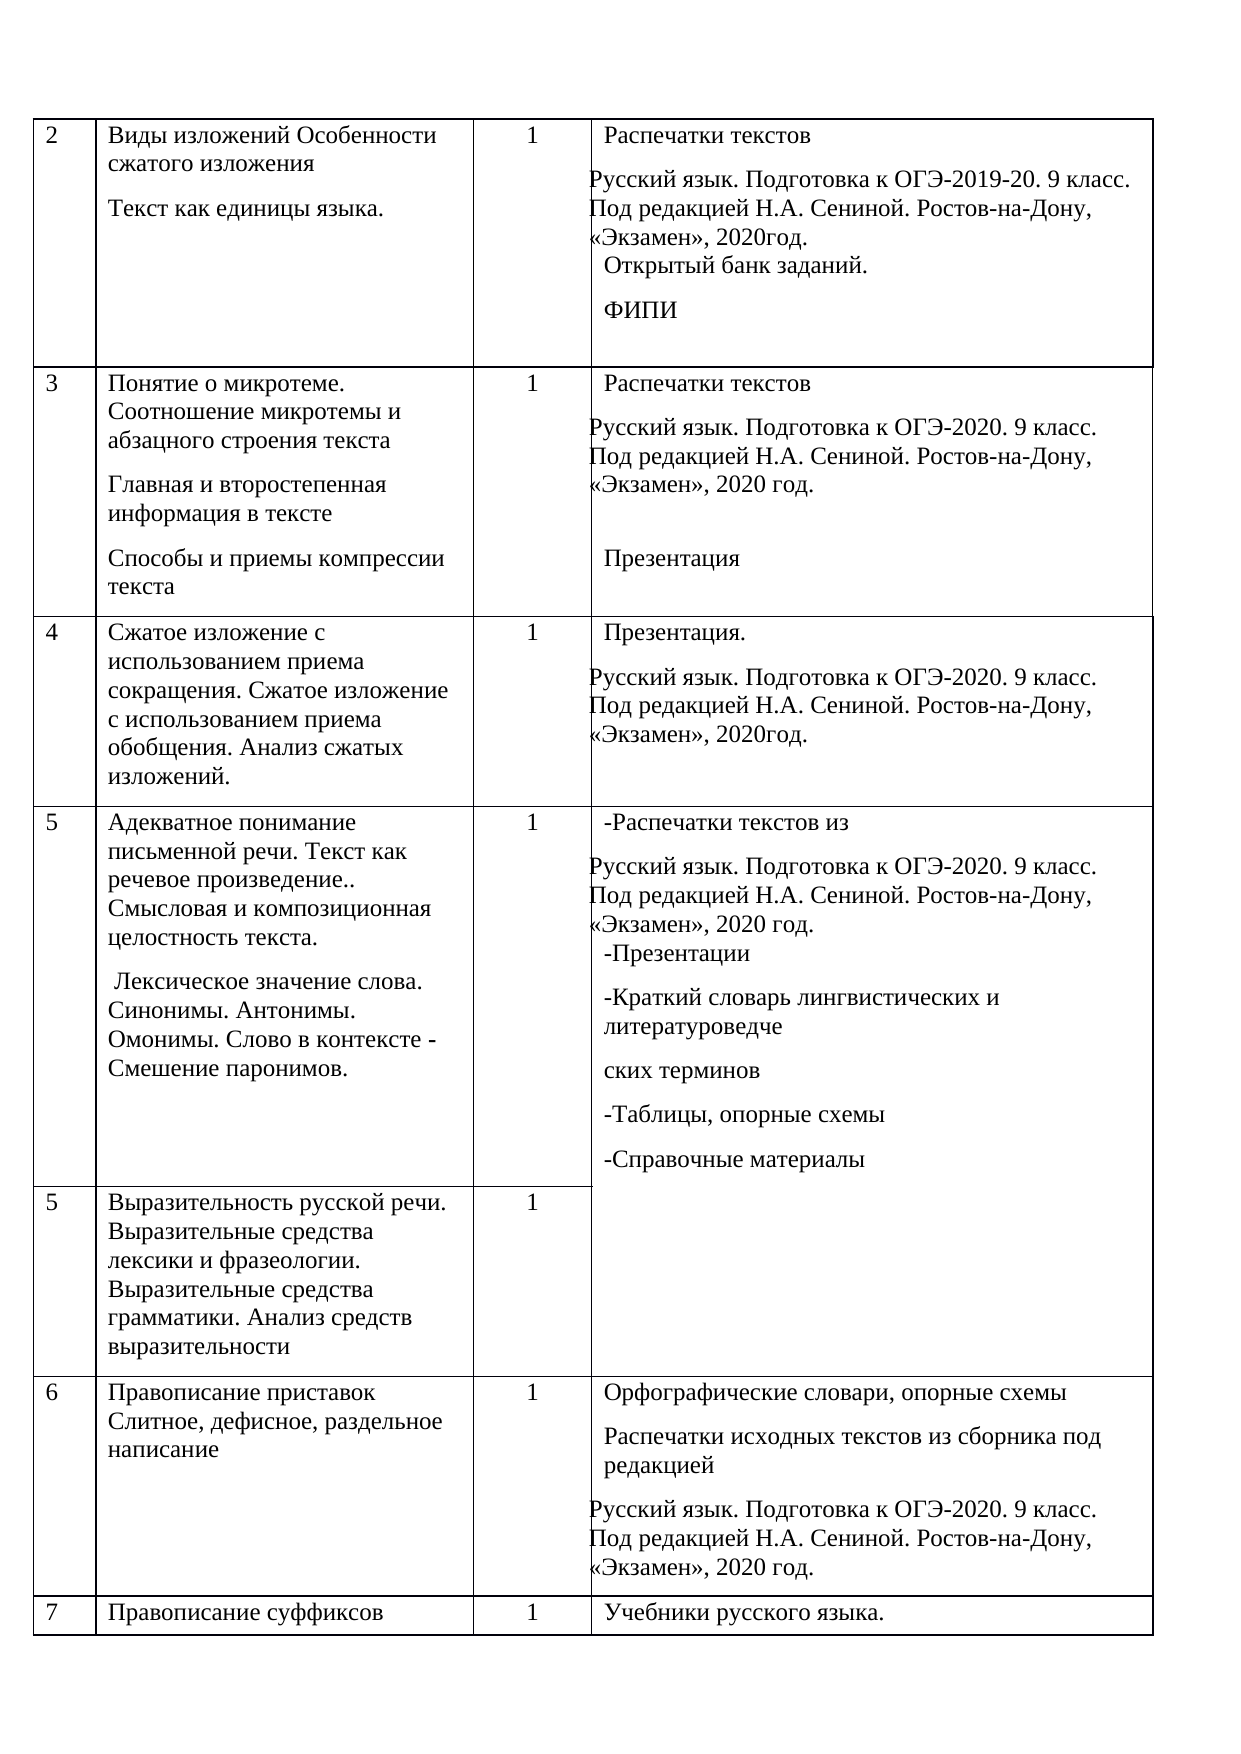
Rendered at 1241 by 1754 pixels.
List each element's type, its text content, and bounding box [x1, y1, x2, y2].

table_cell Сжатое изложение с использованием приема сокращения. Сжатое изложение с использованием приема обобщения. Анализ сжатых изложений. [97, 617, 473, 806]
table_cell 1 [474, 120, 591, 366]
table_cell Правописание приставок Слитное, дефисное, раздельное написание [97, 1377, 473, 1595]
table_cell 5 [34, 1187, 95, 1376]
table_cell 1 [474, 1377, 591, 1595]
table_cell 1 [474, 807, 591, 1186]
table_cell 6 [34, 1377, 95, 1595]
table_cell -Распечатки текстов из Русский язык. Подготовка к ОГЭ-2020. 9 класс. Под редакцией Н.А. Сениной. Ростов-на-Дону, «Экзамен», 2020 год. -Презентации -Краткий словарь лингвистических и литературоведче ских терминов -Таблицы, опорные схемы -Справочные материалы [592, 807, 1152, 1376]
table_cell Распечатки текстов Русский язык. Подготовка к ОГЭ-2020. 9 класс. Под редакцией Н.А. Сениной. Ростов-на-Дону, «Экзамен», 2020 год. Презентация [592, 368, 1152, 616]
table_cell Распечатки текстов Русский язык. Подготовка к ОГЭ-2019-20. 9 класс. Под редакцией Н.А. Сениной. Ростов-на-Дону, «Экзамен», 2020год. Открытый банк заданий. ФИПИ [592, 120, 1152, 366]
table_cell Адекватное понимание письменной речи. Текст как речевое произведение.. Смысловая и композиционная целостность текста. Лексическое значение слова. Синонимы. Антонимы. Омонимы. Слово в контексте - Смешение паронимов. [97, 807, 473, 1186]
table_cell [97, 1597, 473, 1634]
table_cell 1 [474, 368, 591, 616]
table_cell Виды изложений Особенности сжатого изложения Текст как единицы языка. [97, 120, 473, 366]
table_cell 4 [34, 617, 95, 806]
table_cell 5 [34, 807, 95, 1186]
table_cell Презентация. Русский язык. Подготовка к ОГЭ-2020. 9 класс. Под редакцией Н.А. Сениной. Ростов-на-Дону, «Экзамен», 2020год. [592, 617, 1152, 806]
table_cell Орфографические словари, опорные схемы Распечатки исходных текстов из сборника под редакцией Русский язык. Подготовка к ОГЭ-2020. 9 класс. Под редакцией Н.А. Сениной. Ростов-на-Дону, «Экзамен», 2020 год. [592, 1377, 1152, 1595]
table_cell 1 [474, 1597, 591, 1634]
table_cell 7 [34, 1597, 95, 1634]
table_cell 3 [34, 368, 95, 616]
table_cell Понятие о микротеме. Соотношение микротемы и абзацного строения текста Главная и второстепенная информация в тексте Способы и приемы компрессии текста [97, 368, 473, 616]
table_cell 1 [474, 617, 591, 806]
table_cell Выразительность русской речи. Выразительные средства лексики и фразеологии. Выразительные средства грамматики. Анализ средств выразительности [97, 1187, 473, 1376]
table_cell 2 [34, 120, 95, 366]
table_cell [592, 1597, 1152, 1634]
table_cell 1 [474, 1187, 591, 1376]
